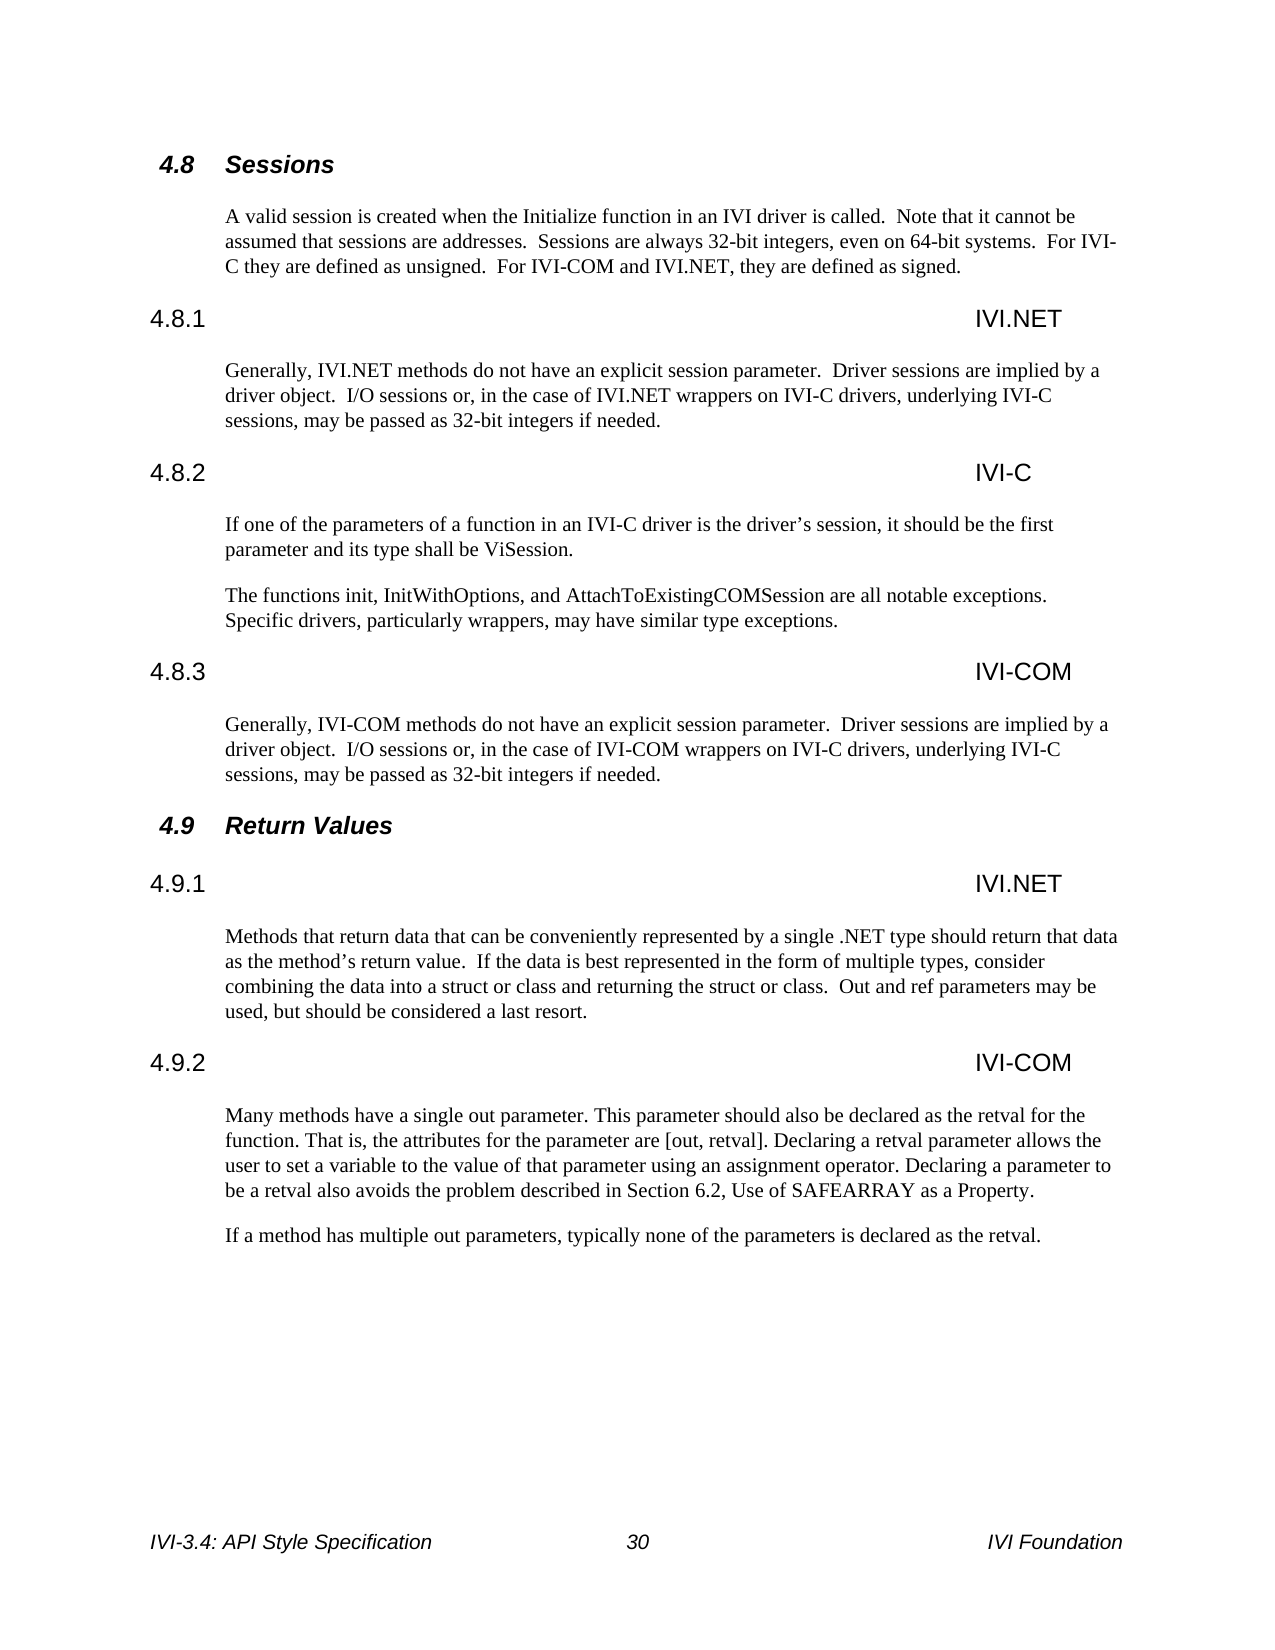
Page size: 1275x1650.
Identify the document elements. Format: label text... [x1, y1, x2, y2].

text The functions init, InitWithOptions, and AttachToExistingCOMSession are all notable exceptions. Specific drivers, particularly wrappers, may have similar type exceptions. [225, 582, 1125, 632]
text A valid session is created when the Initialize function in an IVI driver is called. Note that it cannot be assumed that sessions are addresses. Sessions are always 32-bit integers, even on 64-bit systems. For IVI-C they are defined as unsigned. For IVI-COM and IVI.NET, they are defined as signed. [225, 204, 1125, 279]
text If one of the parameters of a function in an IVI-C driver is the driver’s session, it should be the first parameter and its type shall be ViSession. [225, 512, 1125, 562]
subtitle Sessions [159, 150, 1125, 179]
text Generally, IVI-COM methods do not have an explicit session parameter. Driver sessions are implied by a driver object. I/O sessions or, in the case of IVI-COM wrappers on IVI-C drivers, underlying IVI-C sessions, may be passed as 32-bit integers if needed. [225, 711, 1125, 786]
text If a method has multiple out parameters, typically none of the parameters is declared as the retval. [225, 1223, 1125, 1248]
text Generally, IVI.NET methods do not have an explicit session parameter. Driver sessions are implied by a driver object. I/O sessions or, in the case of IVI.NET wrappers on IVI-C drivers, underlying IVI-C sessions, may be passed as 32-bit integers if needed. [225, 358, 1125, 433]
subtitle IVI.NET [150, 304, 1125, 333]
text Methods that return data that can be conveniently represented by a single .NET type should return that data as the method’s return value. If the data is best represented in the form of multiple types, consider combining the data into a struct or class and returning the struct or class. Out and ref parameters may be used, but should be considered a last resort. [225, 923, 1125, 1023]
subtitle Return Values [159, 811, 1125, 840]
text Many methods have a single out parameter. This parameter should also be declared as the retval for the function. That is, the attributes for the parameter are [out, retval]. Declaring a retval parameter allows the user to set a variable to the value of that parameter using an assignment operator. Declaring a parameter to be a retval also avoids the problem described in Section 6.2, Use of SAFEARRAY as a Property. [225, 1102, 1125, 1202]
subtitle IVI-C [150, 458, 1125, 486]
subtitle IVI.NET [150, 869, 1125, 898]
subtitle IVI-COM [150, 1048, 1125, 1077]
subtitle IVI-COM [150, 657, 1125, 686]
